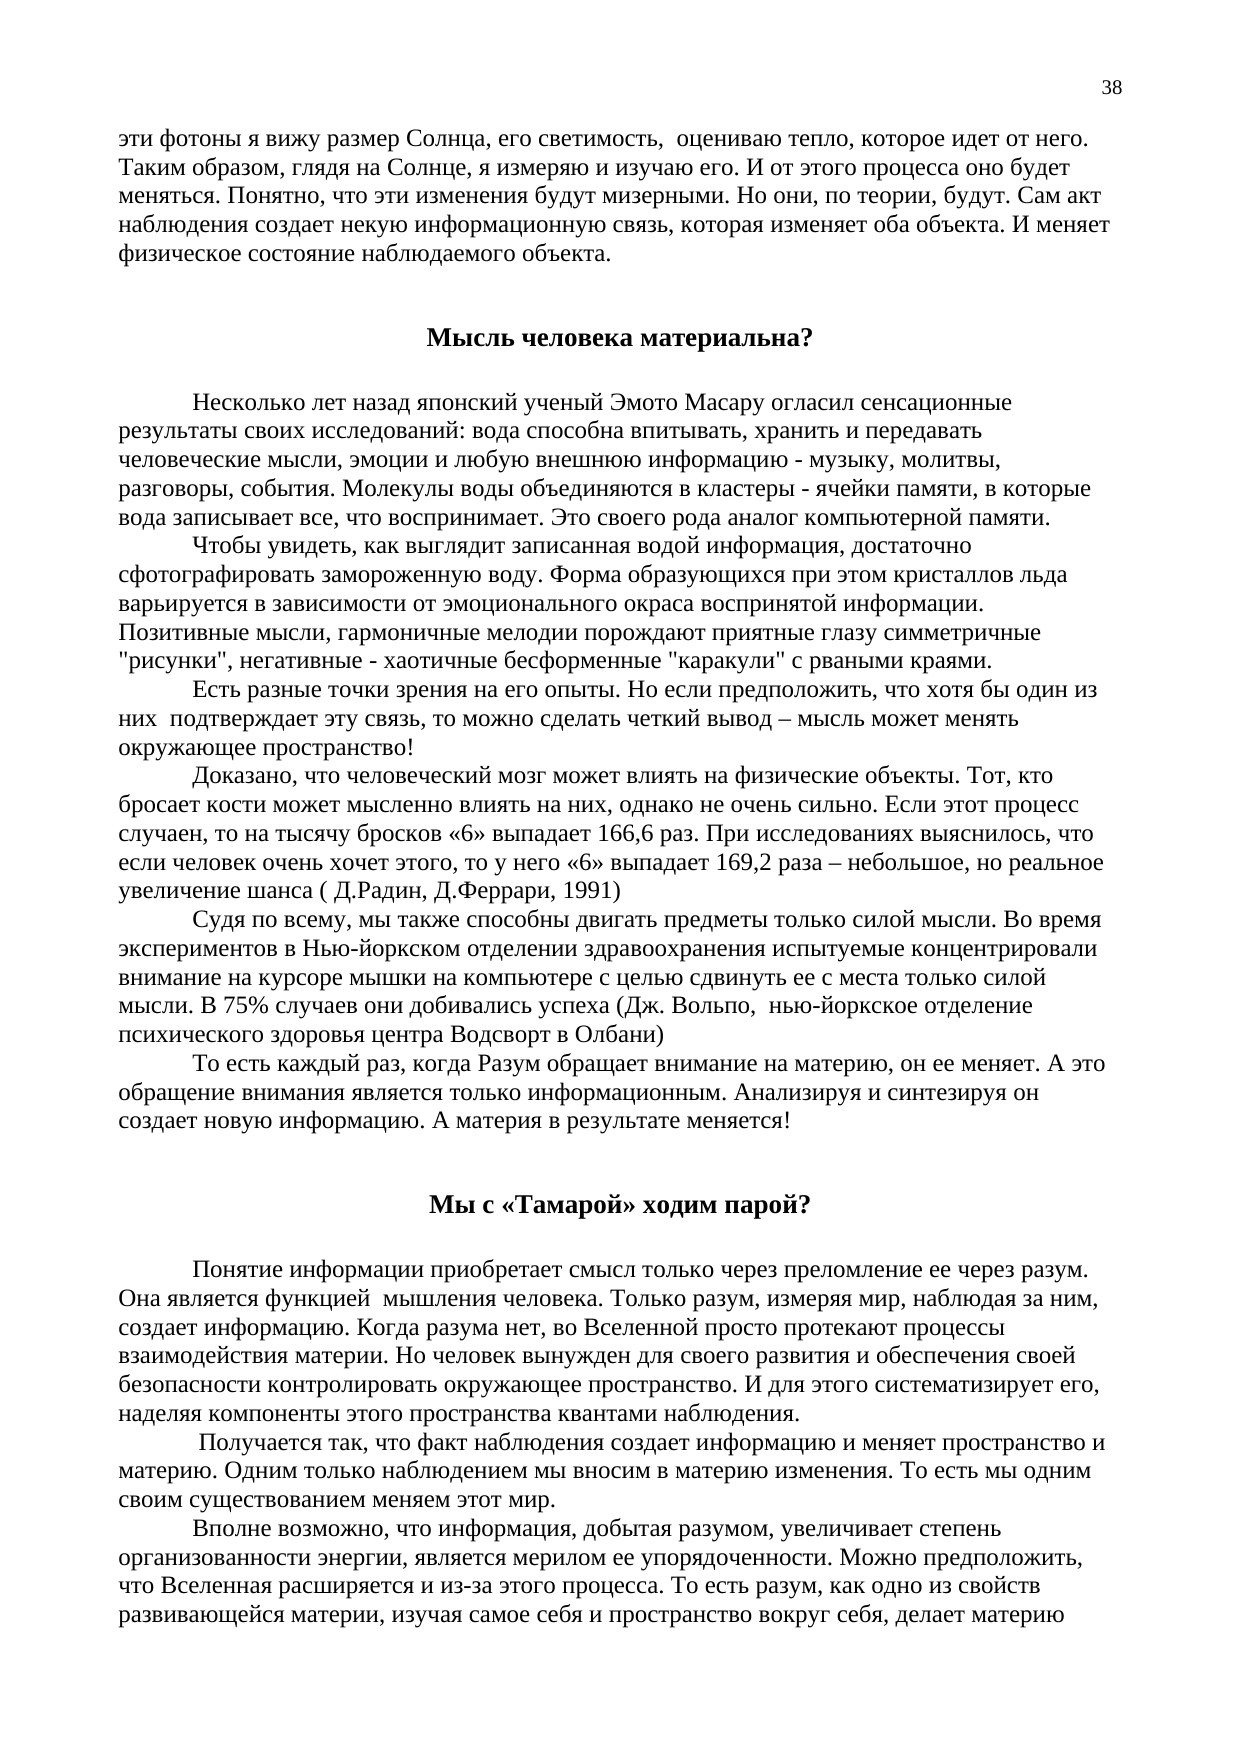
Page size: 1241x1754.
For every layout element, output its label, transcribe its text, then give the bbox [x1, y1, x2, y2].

text Доказано, что человеческий мозг может влиять на физические объекты. Тот, кто бросает кости может мысленно влиять на них, однако не очень сильно. Если этот процесс случаен, то на тысячу бросков «6» выпадает 166,6 раз. При исследованиях выяснилось, что если человек очень хочет этого, то у него «6» выпадает 169,2 раза – небольшое, но реальное увеличение шанса ( Д.Радин, Д.Феррари, 1991) [118, 761, 1122, 904]
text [118, 1513, 1122, 1628]
subtitle Мысль человека материальна? [118, 321, 1122, 352]
text Понятие информации приобретает смысл только через преломление ее через разум. Она является функцией мышления человека. Только разум, измеряя мир, наблюдая за ним, создает информацию. Когда разума нет, во Вселенной просто протекают процессы взаимодействия материи. Но человек вынужден для своего развития и обеспечения своей безопасности контролировать окружающее пространство. И для этого систематизирует его, наделяя компоненты этого пространства квантами наблюдения. [118, 1254, 1122, 1427]
subtitle Мы с «Тамарой» ходим парой? [118, 1188, 1122, 1219]
text Чтобы увидеть, как выглядит записанная водой информация, достаточно сфотографировать замороженную воду. Форма образующихся при этом кристаллов льда варьируется в зависимости от эмоционального окраса воспринятой информации. Позитивные мысли, гармоничные мелодии порождают приятные глазу симметричные "рисунки", негативные - хаотичные бесформенные "каракули" с рваными краями. [118, 531, 1122, 674]
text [118, 123, 1122, 267]
text Есть разные точки зрения на его опыты. Но если предположить, что хотя бы один из них подтверждает эту связь, то можно сделать четкий вывод – мысль может менять окружающее пространство! [118, 674, 1122, 761]
text Несколько лет назад японский ученый Эмото Масару огласил сенсационные результаты своих исследований: вода способна впитывать, хранить и передавать человеческие мысли, эмоции и любую внешнюю информацию - музыку, молитвы, разговоры, события. Молекулы воды объединяются в кластеры - ячейки памяти, в которые вода записывает все, что воспринимает. Это своего рода аналог компьютерной памяти. [118, 387, 1122, 531]
text То есть каждый раз, когда Разум обращает внимание на материю, он ее меняет. А это обращение внимания является только информационным. Анализируя и синтезируя он создает новую информацию. А материя в результате меняется! [118, 1048, 1122, 1134]
text Судя по всему, мы также способны двигать предметы только силой мысли. Во время экспериментов в Нью-йоркском отделении здравоохранения испытуемые концентрировали внимание на курсоре мышки на компьютере с целью сдвинуть ее с места только силой мысли. В 75% случаев они добивались успеха (Дж. Вольпо, нью-йоркское отделение психического здоровья центра Водсворт в Олбани) [118, 904, 1122, 1048]
text Получается так, что факт наблюдения создает информацию и меняет пространство и материю. Одним только наблюдением мы вносим в материю изменения. То есть мы одним своим существованием меняем этот мир. [118, 1427, 1122, 1513]
